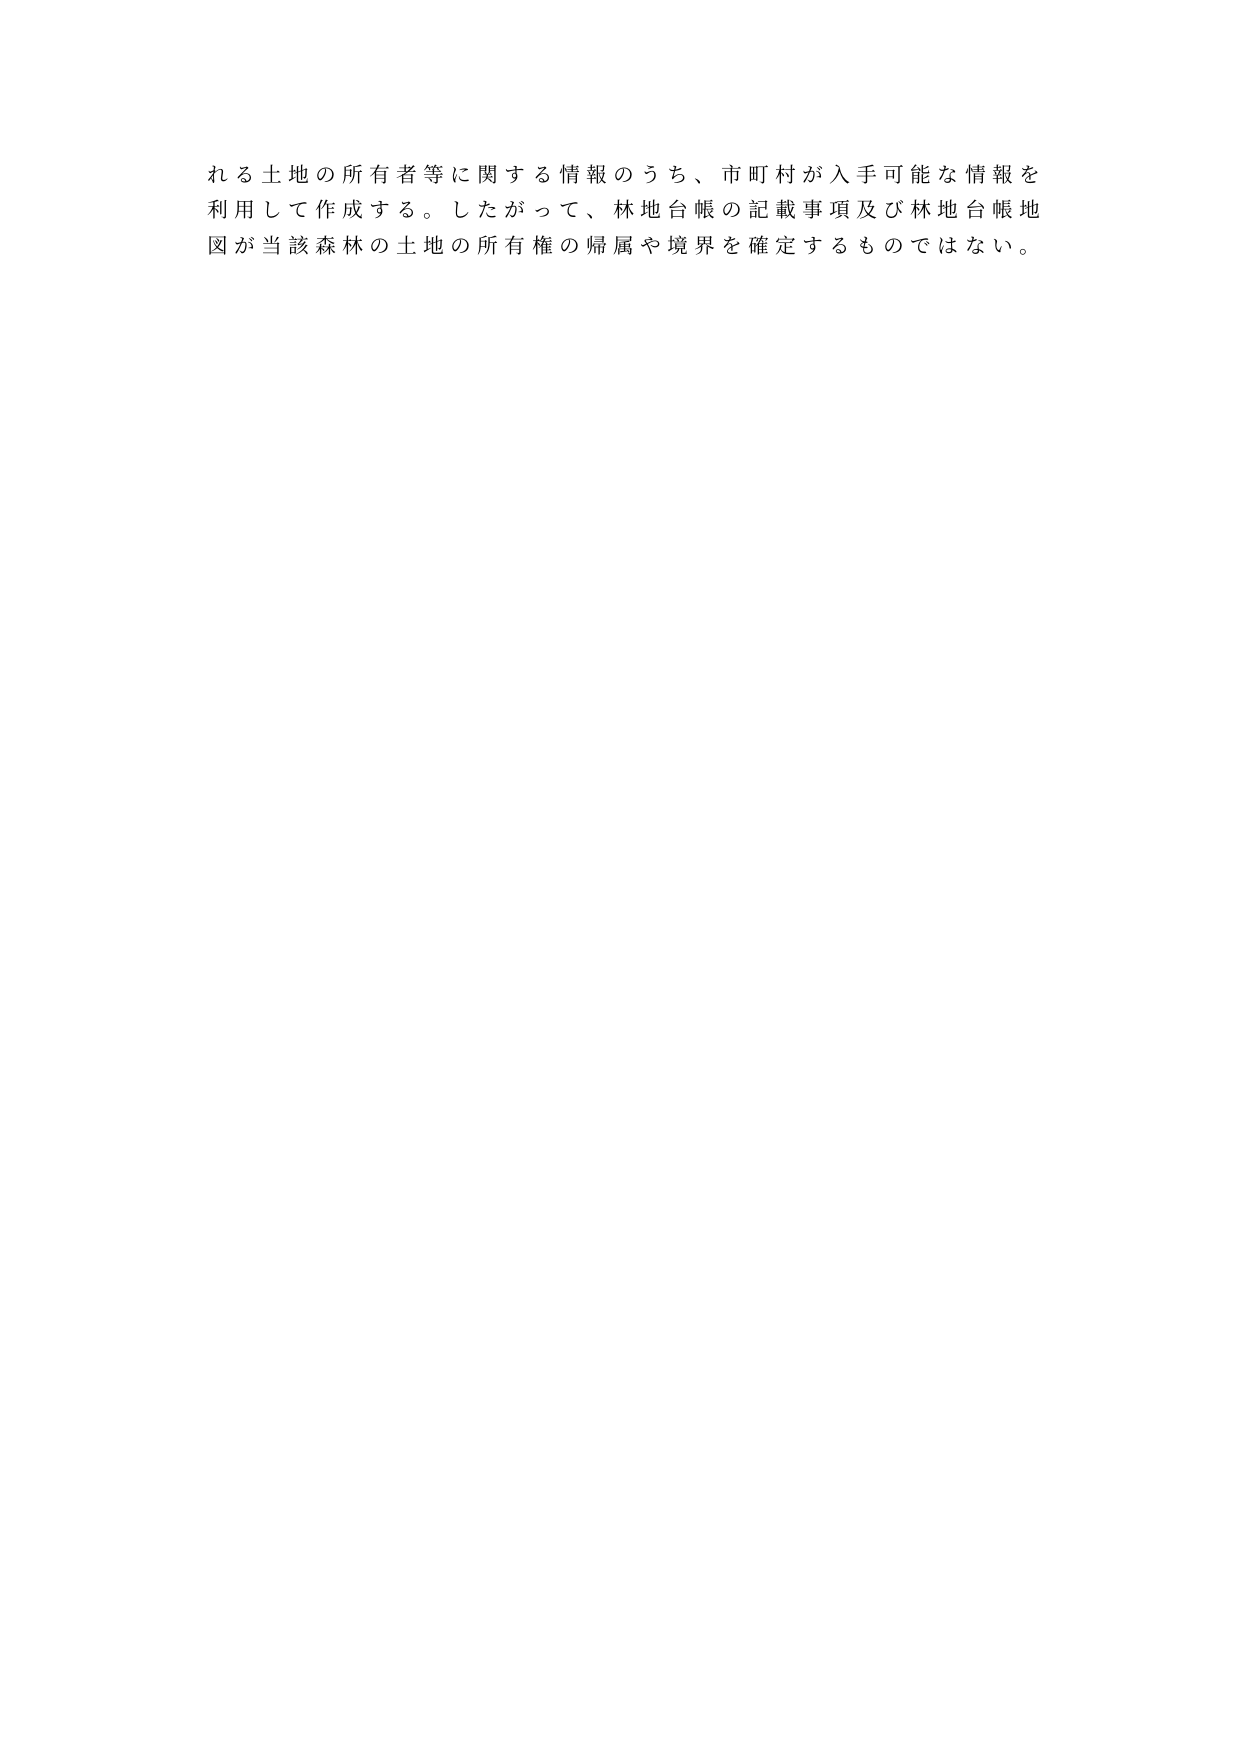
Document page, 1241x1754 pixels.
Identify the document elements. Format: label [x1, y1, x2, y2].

text [180, 155, 1060, 263]
